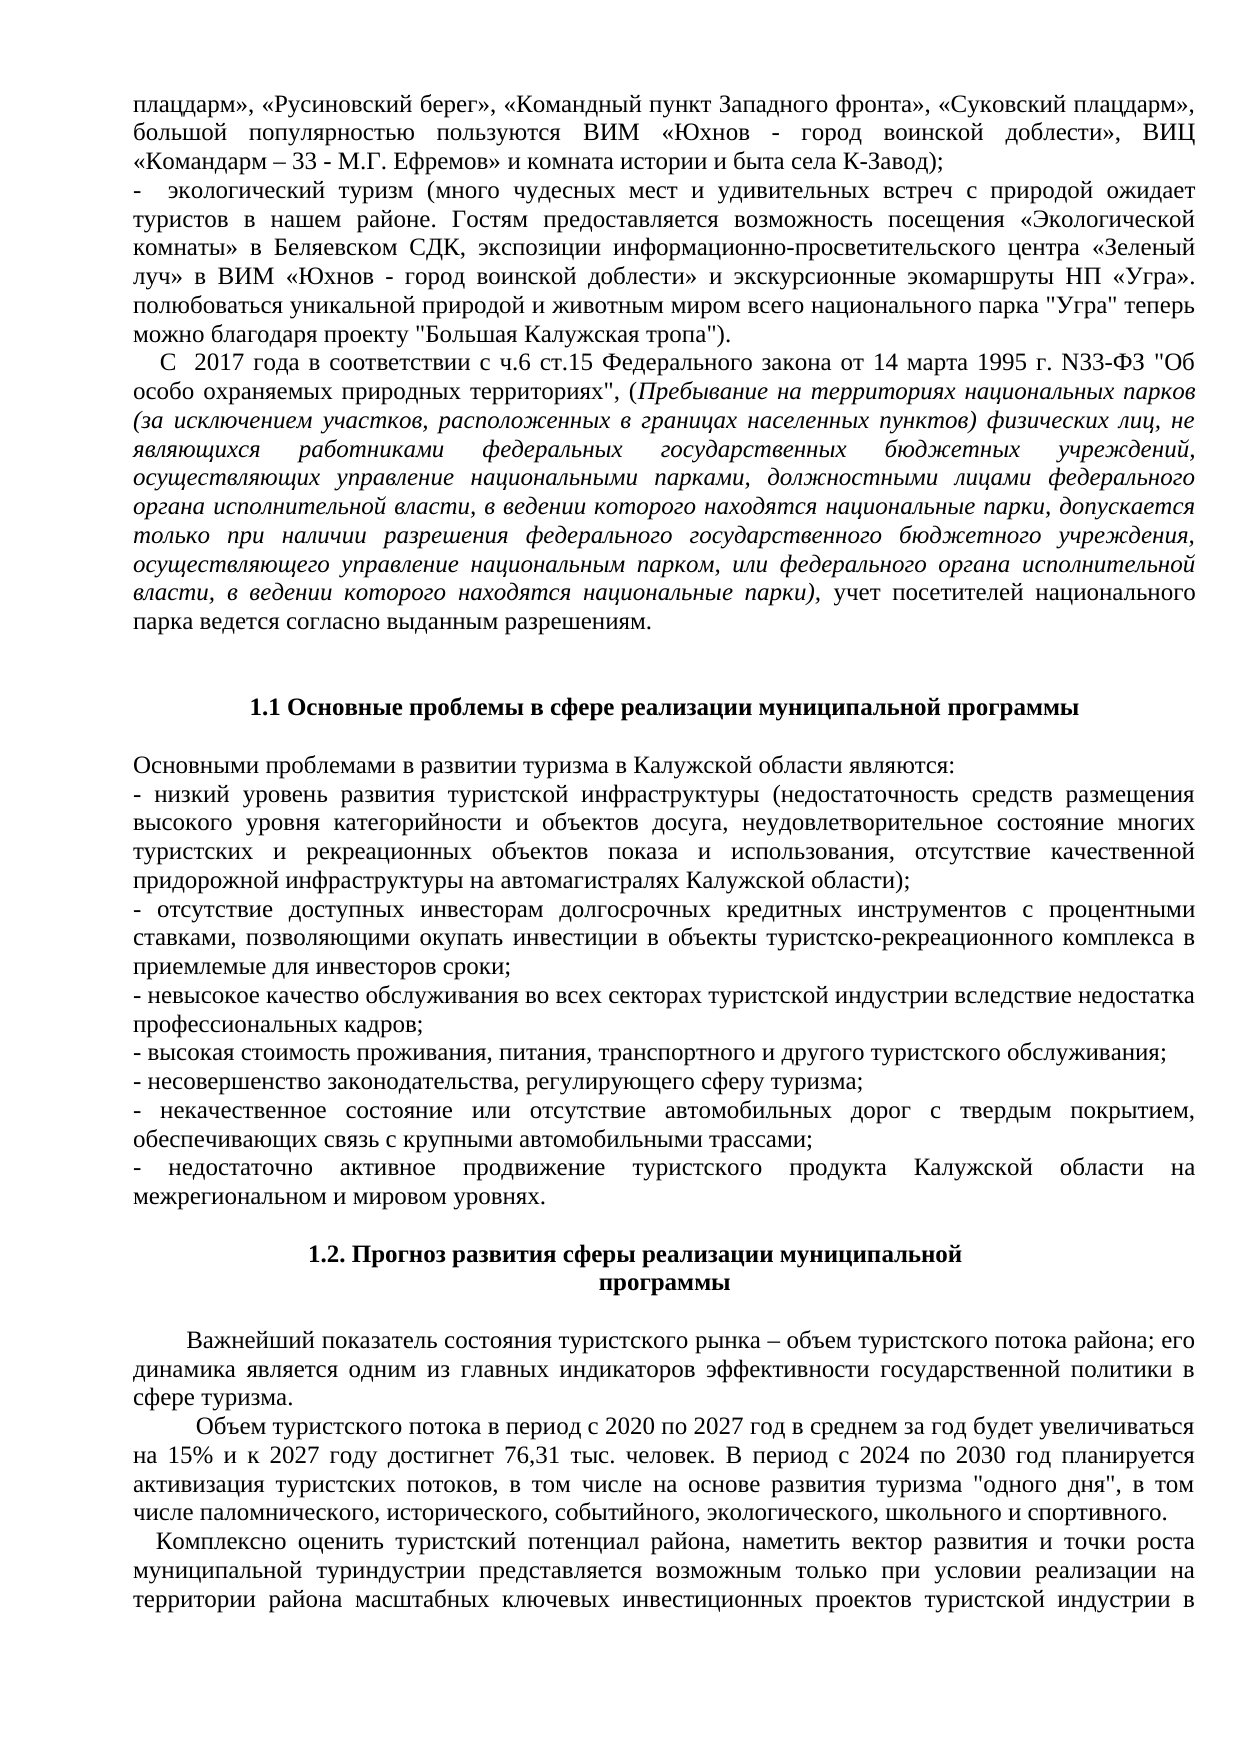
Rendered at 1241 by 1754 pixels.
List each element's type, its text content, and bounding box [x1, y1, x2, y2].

text Основными проблемами в развитии туризма в Калужской области являются: [133, 750, 1196, 779]
text С 2017 года в соответствии с ч.6 ст.15 Федерального закона от 14 марта 1995 г. N33-ФЗ "Об особо охраняемых природных территориях", (Пребывание на территориях национальных парков (за исключением участков, расположенных в границах населенных пунктов) физических лиц, не являющихся работниками федеральных государственных бюджетных учреждений, осуществляющих управление национальными парками, должностными лицами федерального органа исполнительной власти, в ведении которого находятся национальные парки, допускается только при наличии разрешения федерального государственного бюджетного учреждения, осуществляющего управление национальным парком, или федерального органа исполнительной власти, в ведении которого находятся национальные парки), учет посетителей национального парка ведется согласно выданным разрешениям. [133, 347, 1196, 635]
list программы [133, 1267, 1196, 1296]
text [133, 89, 1196, 175]
text - несовершенство законодательства, регулирующего сферу туризма; [133, 1066, 1196, 1095]
list Прогноз развития сферы реализации муниципальной [308, 1239, 1196, 1267]
text - высокая стоимость проживания, питания, транспортного и другого туристского обслуживания; [133, 1037, 1196, 1066]
text - невысокое качество обслуживания во всех секторах туристской индустрии вследствие недостатка профессиональных кадров; [133, 980, 1196, 1037]
text Важнейший показатель состояния туристского рынка – объем туристского потока района; его динамика является одним из главных индикаторов эффективности государственной политики в сфере туризма. [133, 1325, 1196, 1411]
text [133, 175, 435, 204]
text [133, 1526, 1196, 1612]
text 1.1 Основные проблемы в сфере реализации муниципальной программы [133, 692, 1196, 721]
text - некачественное состояние или отсутствие автомобильных дорог с твердым покрытием, обеспечивающих связь с крупными автомобильными трассами; [133, 1095, 1196, 1152]
text - недостаточно активное продвижение туристского продукта Калужской области на межрегиональном и мировом уровнях. [133, 1152, 1196, 1210]
text - низкий уровень развития туристской инфраструктуры (недостаточность средств размещения высокого уровня категорийности и объектов досуга, неудовлетворительное состояние многих туристских и рекреационных объектов показа и использования, отсутствие качественной придорожной инфраструктуры на автомагистралях Калужской области); [133, 779, 1196, 894]
text - отсутствие доступных инвесторам долгосрочных кредитных инструментов с процентными ставками, позволяющими окупать инвестиции в объекты туристско-рекреационного комплекса в приемлемые для инвесторов сроки; [133, 894, 1196, 980]
text - экологический туризм (много чудесных мест и удивительных встреч с природой ожидает туристов в нашем районе. Гостям предоставляется возможность посещения «Экологической комнаты» в Беляевском СДК, экспозиции информационно-просветительского центра «Зеленый луч» в ВИМ «Юхнов - город воинской доблести» и экскурсионные экомаршруты НП «Угра». полюбоваться уникальной природой и животным миром всего национального парка "Угра" теперь можно благодаря проекту "Большая Калужская тропа"). [133, 261, 1196, 347]
text Объем туристского потока в период с 2020 по 2027 год в среднем за год будет увеличиваться на 15% и к 2027 году достигнет 76,31 тыс. человек. В период с 2024 по 2030 год планируется активизация туристских потоков, в том числе на основе развития туризма "одного дня", в том числе паломнического, исторического, событийного, экологического, школьного и спортивного. [133, 1411, 1196, 1526]
